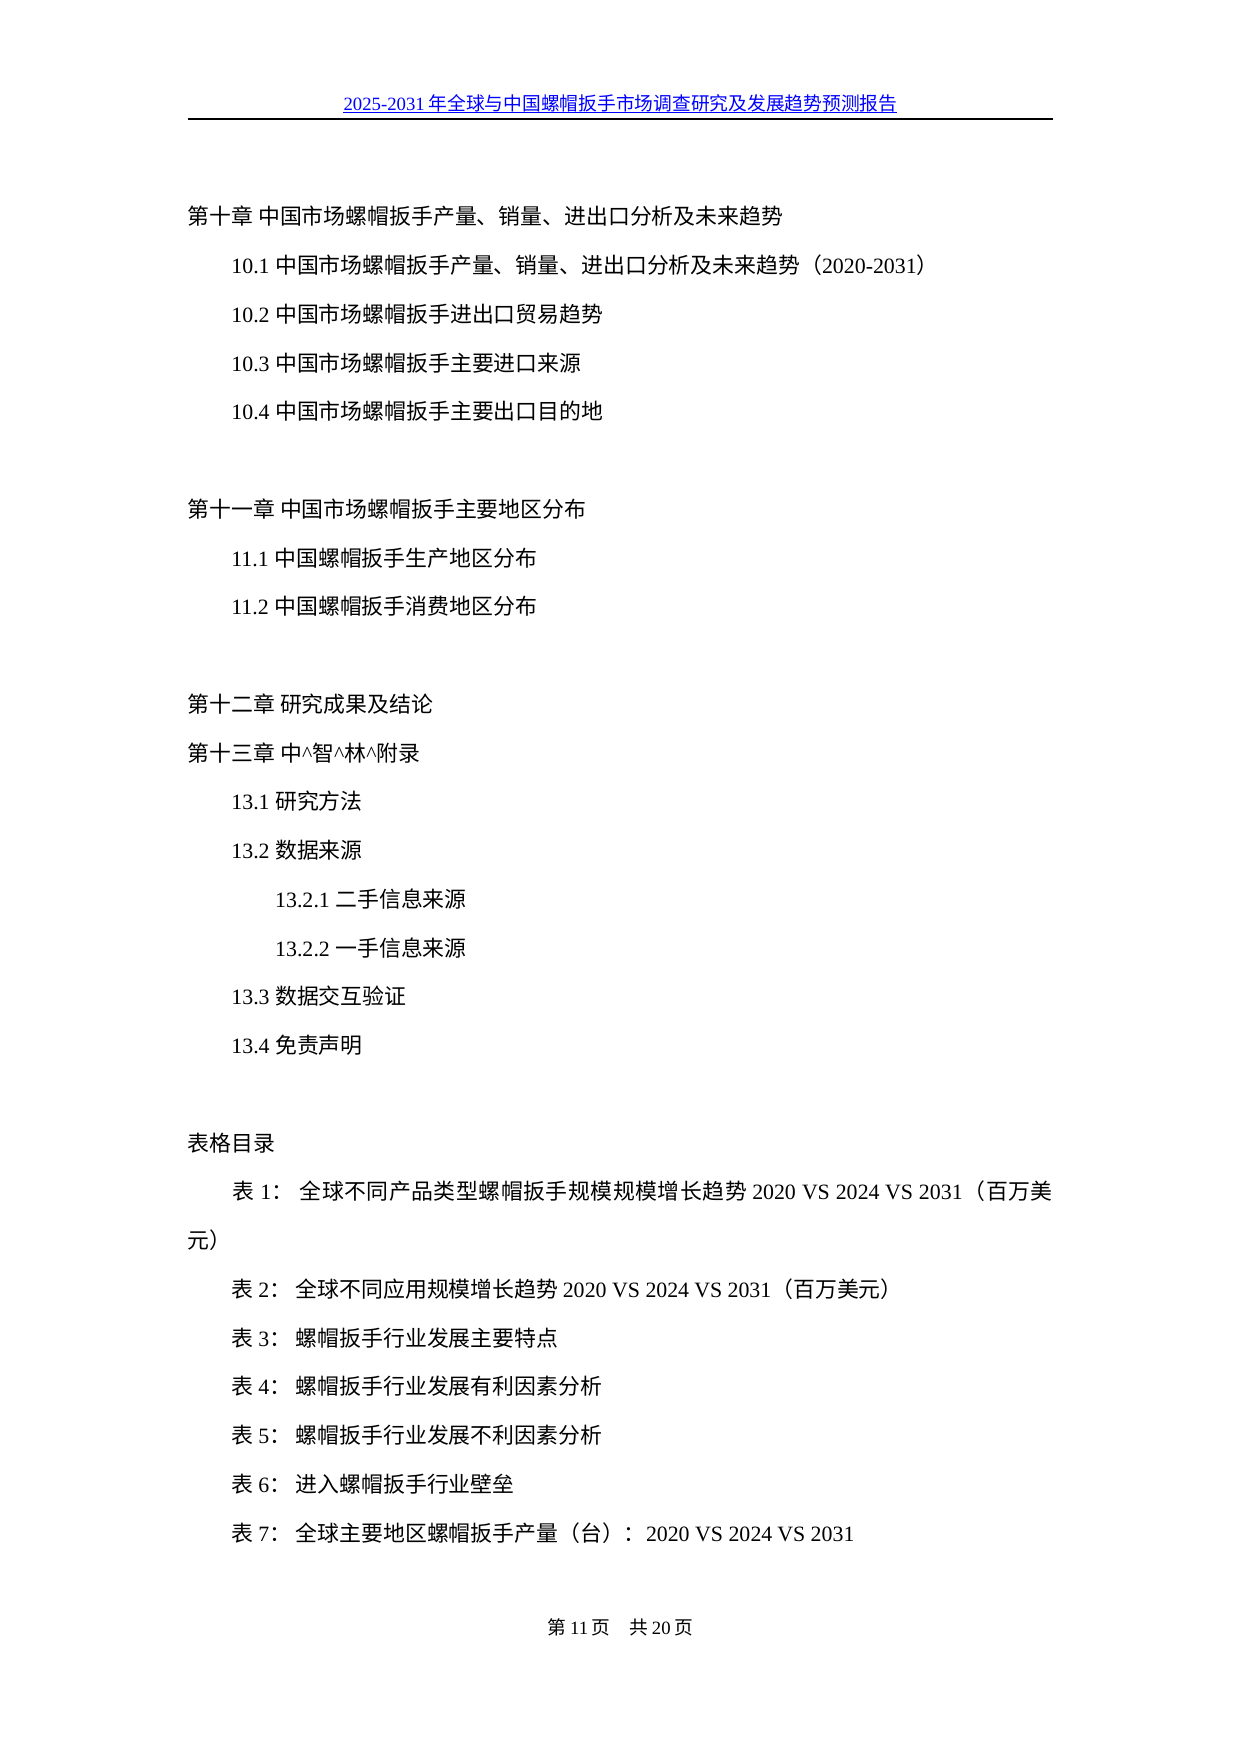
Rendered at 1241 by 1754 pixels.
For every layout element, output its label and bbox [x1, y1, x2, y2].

text [187, 150, 1053, 1548]
